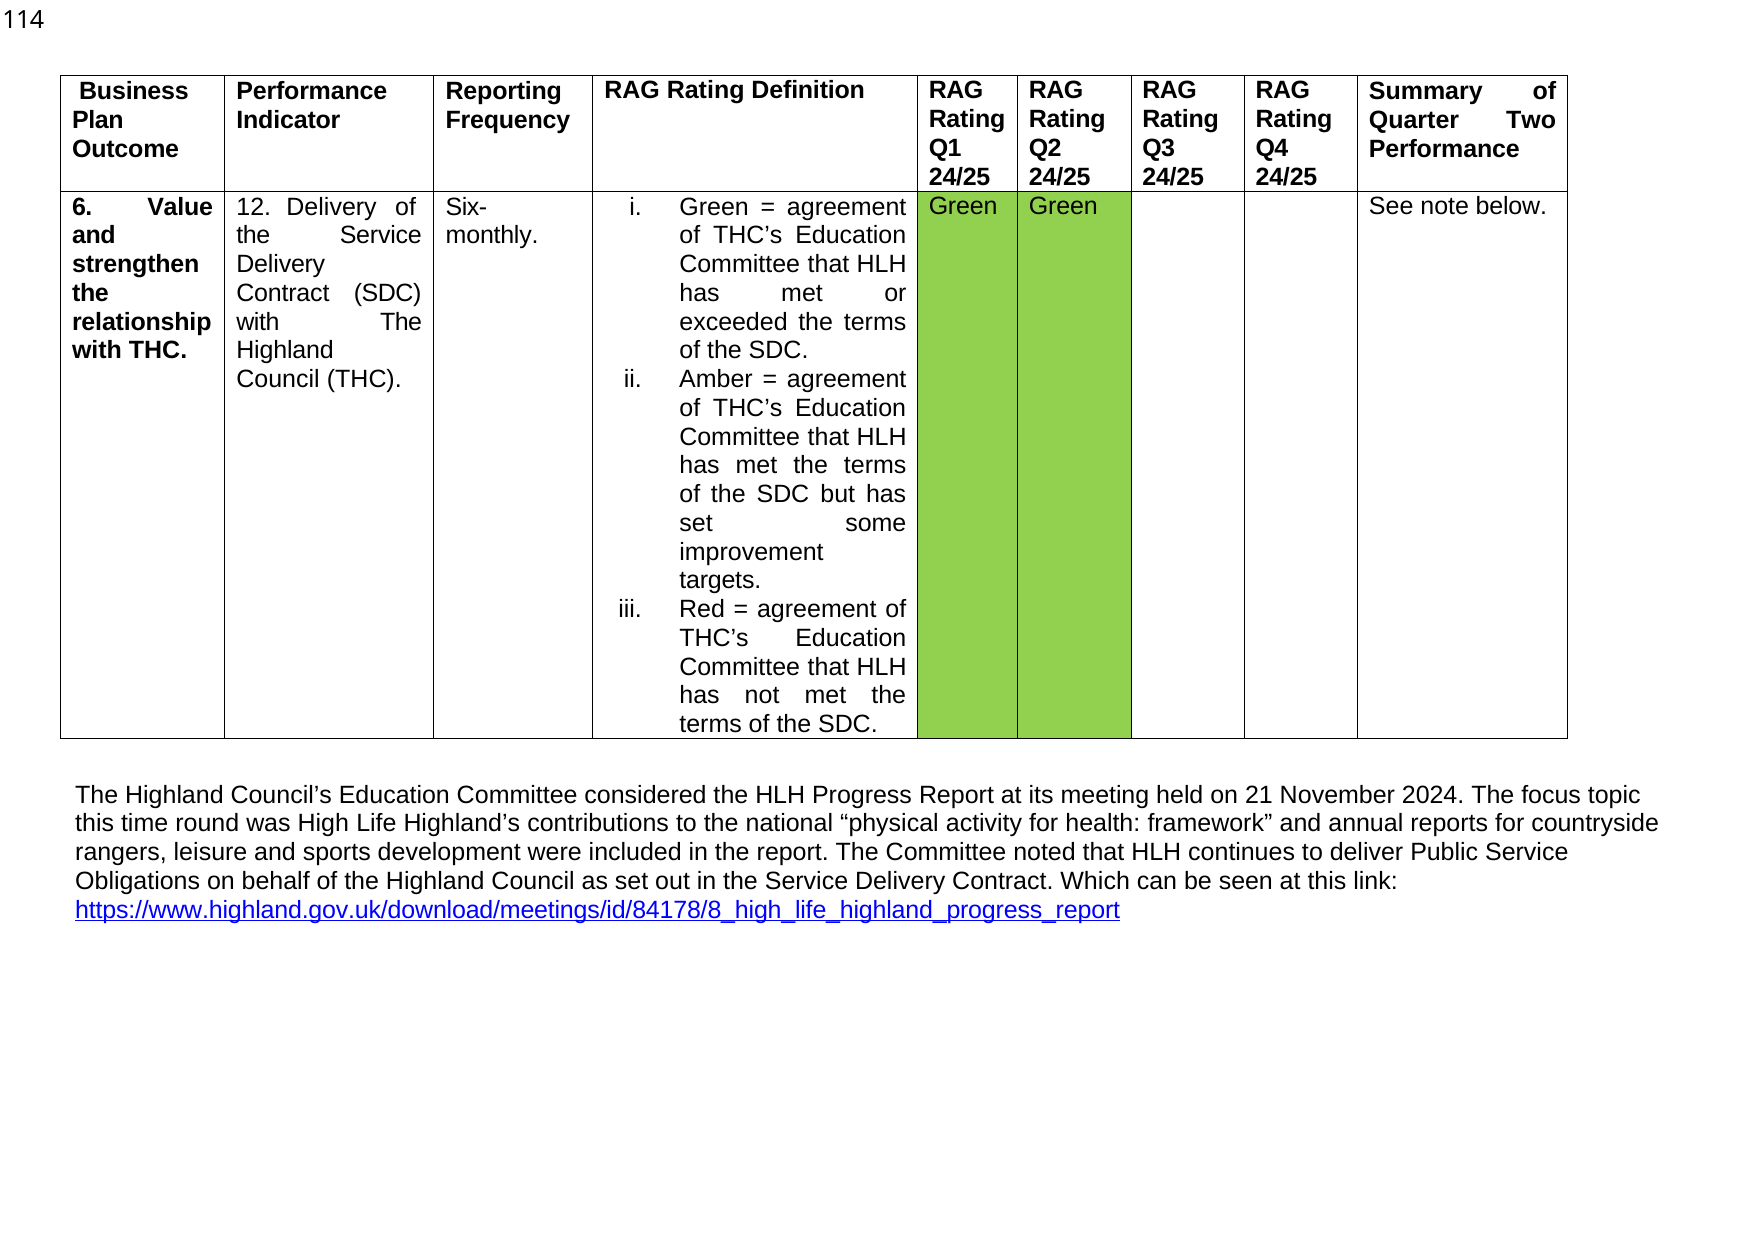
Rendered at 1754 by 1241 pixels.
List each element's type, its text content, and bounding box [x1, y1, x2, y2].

table_header Summary of Quarter Two Performance [1358, 76, 1567, 191]
table_cell 6. Value and strengthen the relationship with THC. [61, 192, 224, 738]
table_cell See note below. [1358, 192, 1567, 738]
table_cell Six- monthly. [434, 192, 592, 738]
table_header Business Plan Outcome [61, 76, 224, 191]
table_cell [1132, 192, 1244, 738]
table_cell Green = agreement of THC’s Education Committee that HLH has met or exceeded the terms of the SDC. Amber = agreement of THC’s Education Committee that HLH has met the terms of the SDC but has set some improvement targets. Red = agreement of THC’s Education Committee that HLH has not met the terms of the SDC. [593, 192, 917, 738]
table_header RAG Rating Q2 24/25 [1018, 76, 1131, 191]
table_header RAG Rating Definition [593, 76, 917, 191]
table_cell 12. Delivery of the Service Delivery Contract (SDC) with The Highland Council (THC). [225, 192, 433, 738]
table_cell Green [1018, 192, 1131, 738]
table_cell Green [918, 192, 1017, 738]
text The Highland Council’s Education Committee considered the HLH Progress Report at its meeting held on 21 November 2024. The focus topic this time round was High Life Highland’s contributions to the national “physical activity for health: framework” and annual reports for countryside rangers, leisure and sports development were included in the report. The Committee noted that HLH continues to deliver Public Service Obligations on behalf of the Highland Council as set out in the Service Delivery Contract. Which can be seen at this link: https://www.highland.gov.uk/download/meetings/id/84178/8_high_life_highland_progress_report [75, 780, 1679, 923]
table_header Reporting Frequency [434, 76, 592, 191]
table_cell [1245, 192, 1357, 738]
table_header RAG Rating Q1 24/25 [918, 76, 1017, 191]
table_header RAG Rating Q4 24/25 [1245, 76, 1357, 191]
table_header RAG Rating Q3 24/25 [1132, 76, 1244, 191]
table_header Performance Indicator [225, 76, 433, 191]
